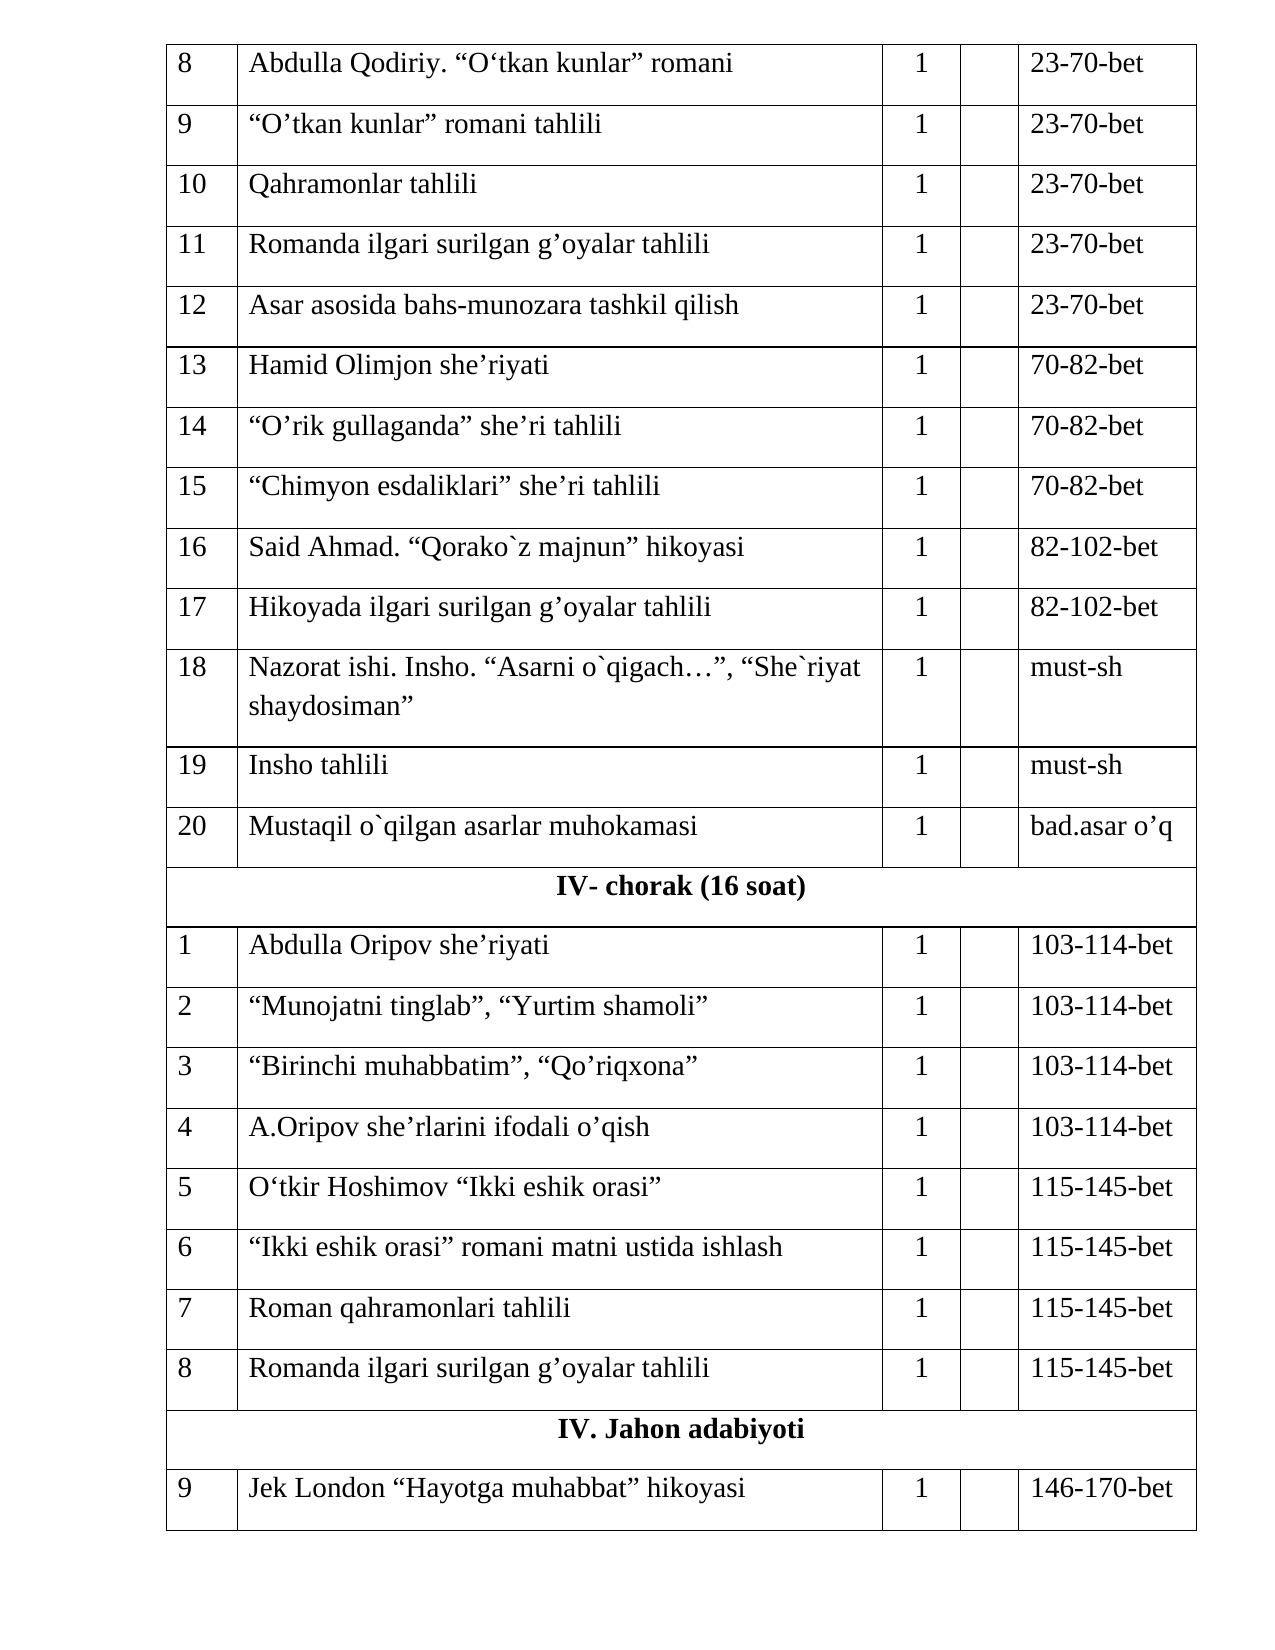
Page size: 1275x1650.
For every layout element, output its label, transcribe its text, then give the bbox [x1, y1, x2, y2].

table_cell Roman qahramonlari tahlili [238, 1290, 882, 1349]
table_cell [961, 529, 1018, 588]
table_cell [961, 468, 1018, 528]
table_cell “Chimyon esdaliklari” she’ri tahlili [238, 468, 882, 528]
table_cell 23-70-bet [1019, 227, 1196, 286]
table_cell [961, 1109, 1018, 1168]
table_cell “Munojatni tinglab”, “Yurtim shamoli” [238, 988, 882, 1047]
table_cell A.Oripov she’rlarini ifodali o’qish [238, 1109, 882, 1168]
table_cell [961, 348, 1018, 407]
table_cell [961, 287, 1018, 346]
table_cell 1 [883, 1048, 960, 1108]
table_cell [961, 166, 1018, 226]
table_cell [961, 988, 1018, 1047]
table_cell Qahramonlar tahlili [238, 166, 882, 226]
table_cell 11 [167, 227, 237, 286]
table_cell 103-114-bet [1019, 1048, 1196, 1108]
table_cell Said Ahmad. “Qorako`z majnun” hikoyasi [238, 529, 882, 588]
table_cell 146-170-bet [1019, 1470, 1196, 1529]
table_cell [961, 1230, 1018, 1289]
table_cell [961, 928, 1018, 987]
table_cell 13 [167, 348, 237, 407]
table_cell 1 [883, 589, 960, 648]
table_cell [961, 748, 1018, 807]
table_cell 1 [883, 928, 960, 987]
table_cell 8 [167, 45, 237, 105]
table_cell Jek London “Hayotga muhabbat” hikoyasi [238, 1470, 882, 1529]
table_cell 3 [167, 1048, 237, 1108]
table_cell [961, 1290, 1018, 1349]
table_cell 82-102-bet [1019, 589, 1196, 648]
table_cell 115-145-bet [1019, 1350, 1196, 1410]
table_cell 15 [167, 468, 237, 528]
table_cell 7 [167, 1290, 237, 1349]
table_cell 19 [167, 748, 237, 807]
table_cell 16 [167, 529, 237, 588]
table_cell 115-145-bet [1019, 1290, 1196, 1349]
table_cell 1 [883, 529, 960, 588]
table_cell [961, 808, 1018, 867]
table_cell 1 [883, 106, 960, 165]
table_cell Hamid Olimjon she’riyati [238, 348, 882, 407]
table_cell [961, 1470, 1018, 1529]
table_cell must-sh [1019, 650, 1196, 746]
table_cell O‘tkir Hoshimov “Ikki eshik orasi” [238, 1169, 882, 1228]
table_cell [961, 650, 1018, 746]
table_cell 12 [167, 287, 237, 346]
table_cell “Ikki eshik orasi” romani matni ustida ishlash [238, 1230, 882, 1289]
table_cell 70-82-bet [1019, 408, 1196, 467]
table_cell Mustaqil o`qilgan asarlar muhokamasi [238, 808, 882, 867]
table_cell [961, 1048, 1018, 1108]
table_cell 1 [883, 650, 960, 746]
table_cell 6 [167, 1230, 237, 1289]
table_cell 17 [167, 589, 237, 648]
table_cell [961, 589, 1018, 648]
table_cell 103-114-bet [1019, 1109, 1196, 1168]
table_cell 115-145-bet [1019, 1169, 1196, 1228]
table_cell [961, 106, 1018, 165]
table_cell IV. Jahon adabiyoti [167, 1411, 1196, 1469]
table_cell 1 [167, 928, 237, 987]
table_cell 8 [167, 1350, 237, 1410]
table_cell 1 [883, 1290, 960, 1349]
table_cell Hikoyada ilgari surilgan g’oyalar tahlili [238, 589, 882, 648]
table_cell 23-70-bet [1019, 106, 1196, 165]
table_cell 1 [883, 1169, 960, 1228]
table_cell 1 [883, 227, 960, 286]
table_cell “Birinchi muhabbatim”, “Qo’riqxona” [238, 1048, 882, 1108]
table_cell “O’rik gullaganda” she’ri tahlili [238, 408, 882, 467]
table_cell 10 [167, 166, 237, 226]
table_cell Insho tahlili [238, 748, 882, 807]
table_cell 1 [883, 408, 960, 467]
table_cell 5 [167, 1169, 237, 1228]
table_cell 1 [883, 748, 960, 807]
table_cell bad.asar o’q [1019, 808, 1196, 867]
table_cell 23-70-bet [1019, 45, 1196, 105]
table_cell [961, 408, 1018, 467]
table_cell 9 [167, 106, 237, 165]
table_cell “O’tkan kunlar” romani tahlili [238, 106, 882, 165]
table_cell 82-102-bet [1019, 529, 1196, 588]
table_cell 103-114-bet [1019, 988, 1196, 1047]
table_cell 1 [883, 1470, 960, 1529]
table_cell Asar asosida bahs-munozara tashkil qilish [238, 287, 882, 346]
table_cell IV- chorak (16 soat) [167, 868, 1196, 926]
table_cell 1 [883, 468, 960, 528]
table_cell [961, 1169, 1018, 1228]
table_cell [961, 1350, 1018, 1410]
table_cell [961, 45, 1018, 105]
table_cell 1 [883, 45, 960, 105]
table_cell 1 [883, 808, 960, 867]
table_cell 23-70-bet [1019, 166, 1196, 226]
table_cell 9 [167, 1470, 237, 1529]
table_cell 1 [883, 348, 960, 407]
table_cell 1 [883, 1230, 960, 1289]
table_cell 1 [883, 1350, 960, 1410]
table_cell 1 [883, 166, 960, 226]
table_cell 115-145-bet [1019, 1230, 1196, 1289]
table_cell 103-114-bet [1019, 928, 1196, 987]
table_cell Romanda ilgari surilgan g’oyalar tahlili [238, 227, 882, 286]
table_cell 1 [883, 287, 960, 346]
table_cell 23-70-bet [1019, 287, 1196, 346]
table_cell 1 [883, 1109, 960, 1168]
table_cell 70-82-bet [1019, 468, 1196, 528]
table_cell 20 [167, 808, 237, 867]
table_cell must-sh [1019, 748, 1196, 807]
table_cell Nazorat ishi. Insho. “Asarni o`qigach…”, “She`riyat shaydosiman” [238, 650, 882, 746]
table_cell 14 [167, 408, 237, 467]
table_cell Abdulla Oripov she’riyati [238, 928, 882, 987]
table_cell 18 [167, 650, 237, 746]
table_cell Romanda ilgari surilgan g’oyalar tahlili [238, 1350, 882, 1410]
table_cell [961, 227, 1018, 286]
table_cell 1 [883, 988, 960, 1047]
table_cell 4 [167, 1109, 237, 1168]
table_cell 70-82-bet [1019, 348, 1196, 407]
table_cell Abdulla Qodiriy. “O‘tkan kunlar” romani [238, 45, 882, 105]
table_cell 2 [167, 988, 237, 1047]
